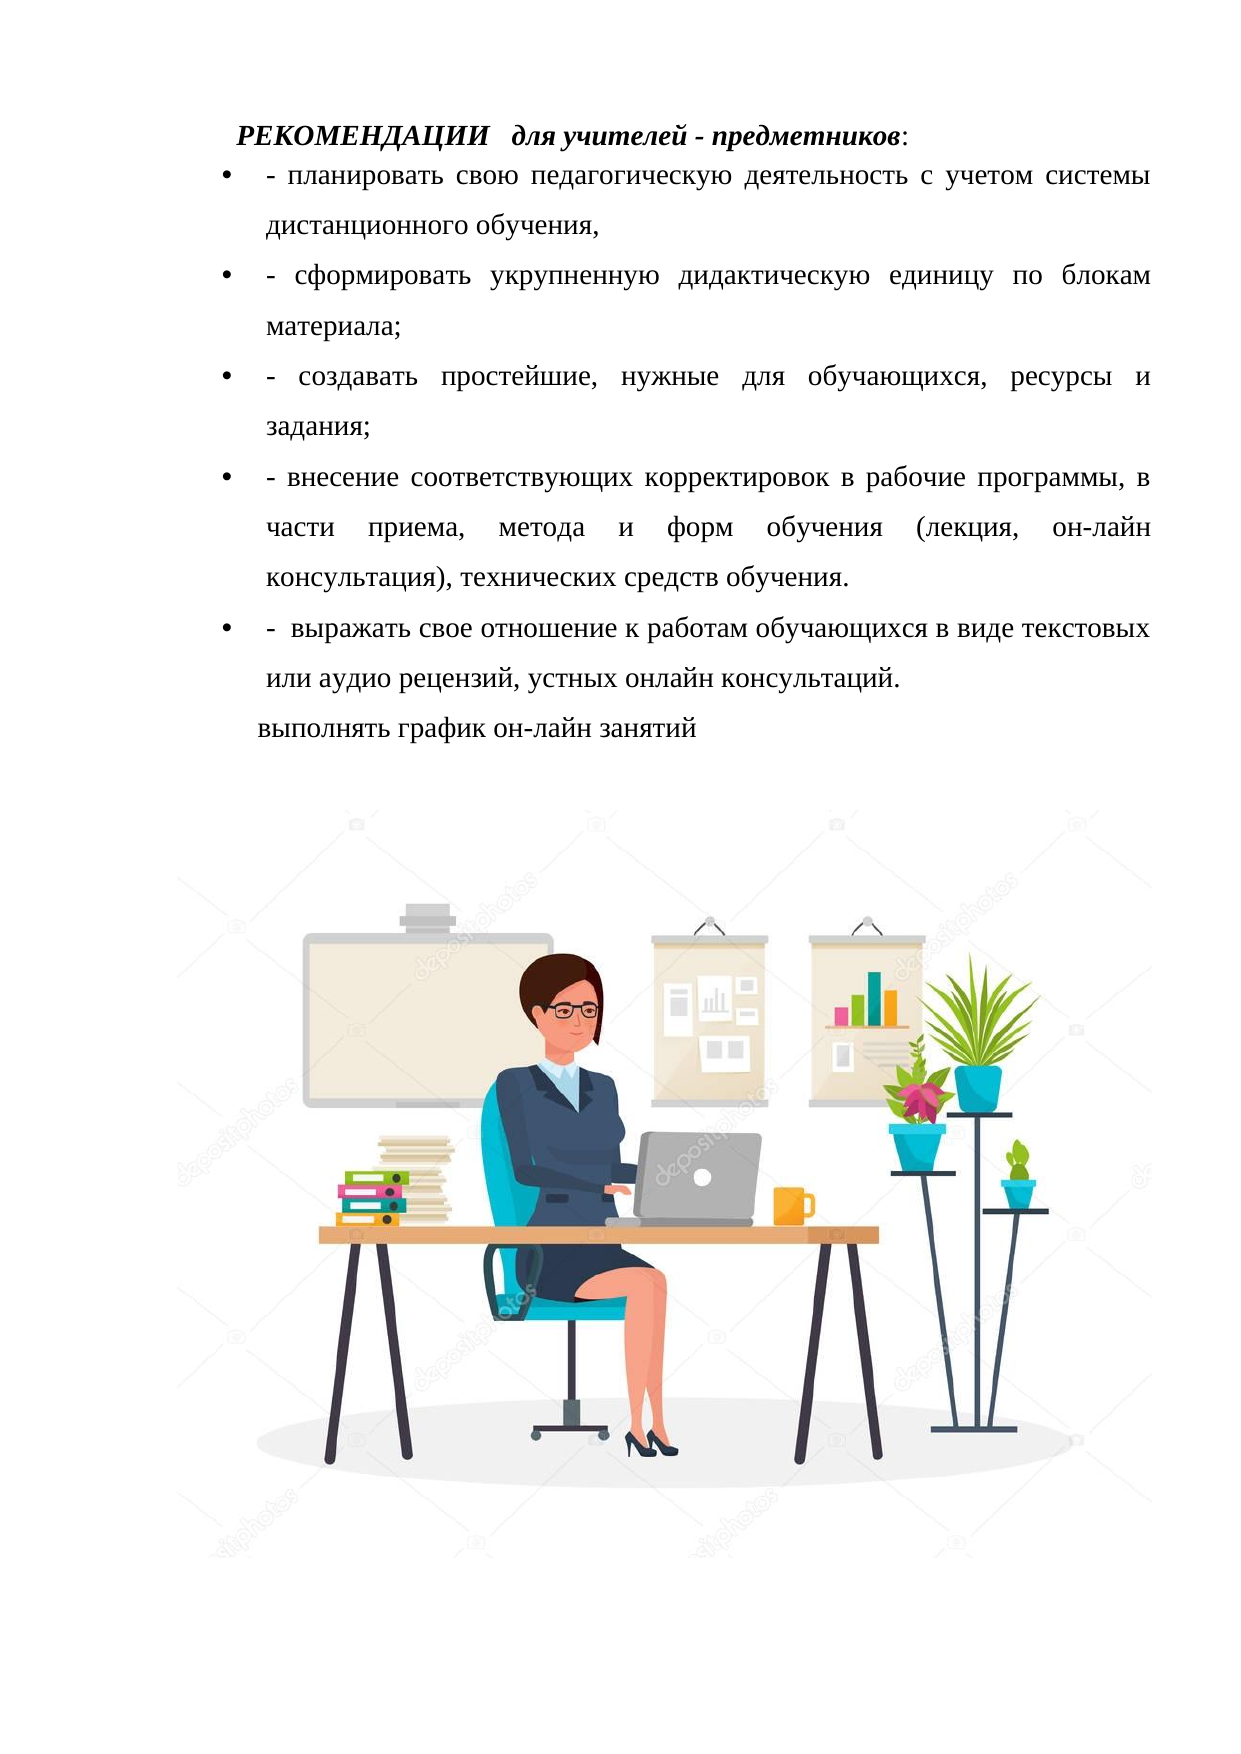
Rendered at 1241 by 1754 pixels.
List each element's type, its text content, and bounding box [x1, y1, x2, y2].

list - выражать свое отношение к работам обучающихся в виде текстовых или аудио рецензий, устных онлайн консультаций. [222, 610, 1152, 694]
picture [177, 810, 1152, 1558]
list - внесение соответствующих корректировок в рабочие программы, в части приема, метода и форм обучения (лекция, он-лайн консультация), технических средств обучения. [222, 459, 1152, 593]
list - сформировать укрупненную дидактическую единицу по блокам материала; [222, 257, 1152, 341]
list - планировать свою педагогическую деятельность с учетом системы дистанционного обучения, [222, 157, 1152, 241]
text РЕКОМЕНДАЦИИ для учителей - предметников: [177, 118, 1152, 152]
list - создавать простейшие, нужные для обучающихся, ресурсы и задания; [222, 358, 1152, 442]
text выполнять график он-лайн занятий [177, 711, 1152, 744]
